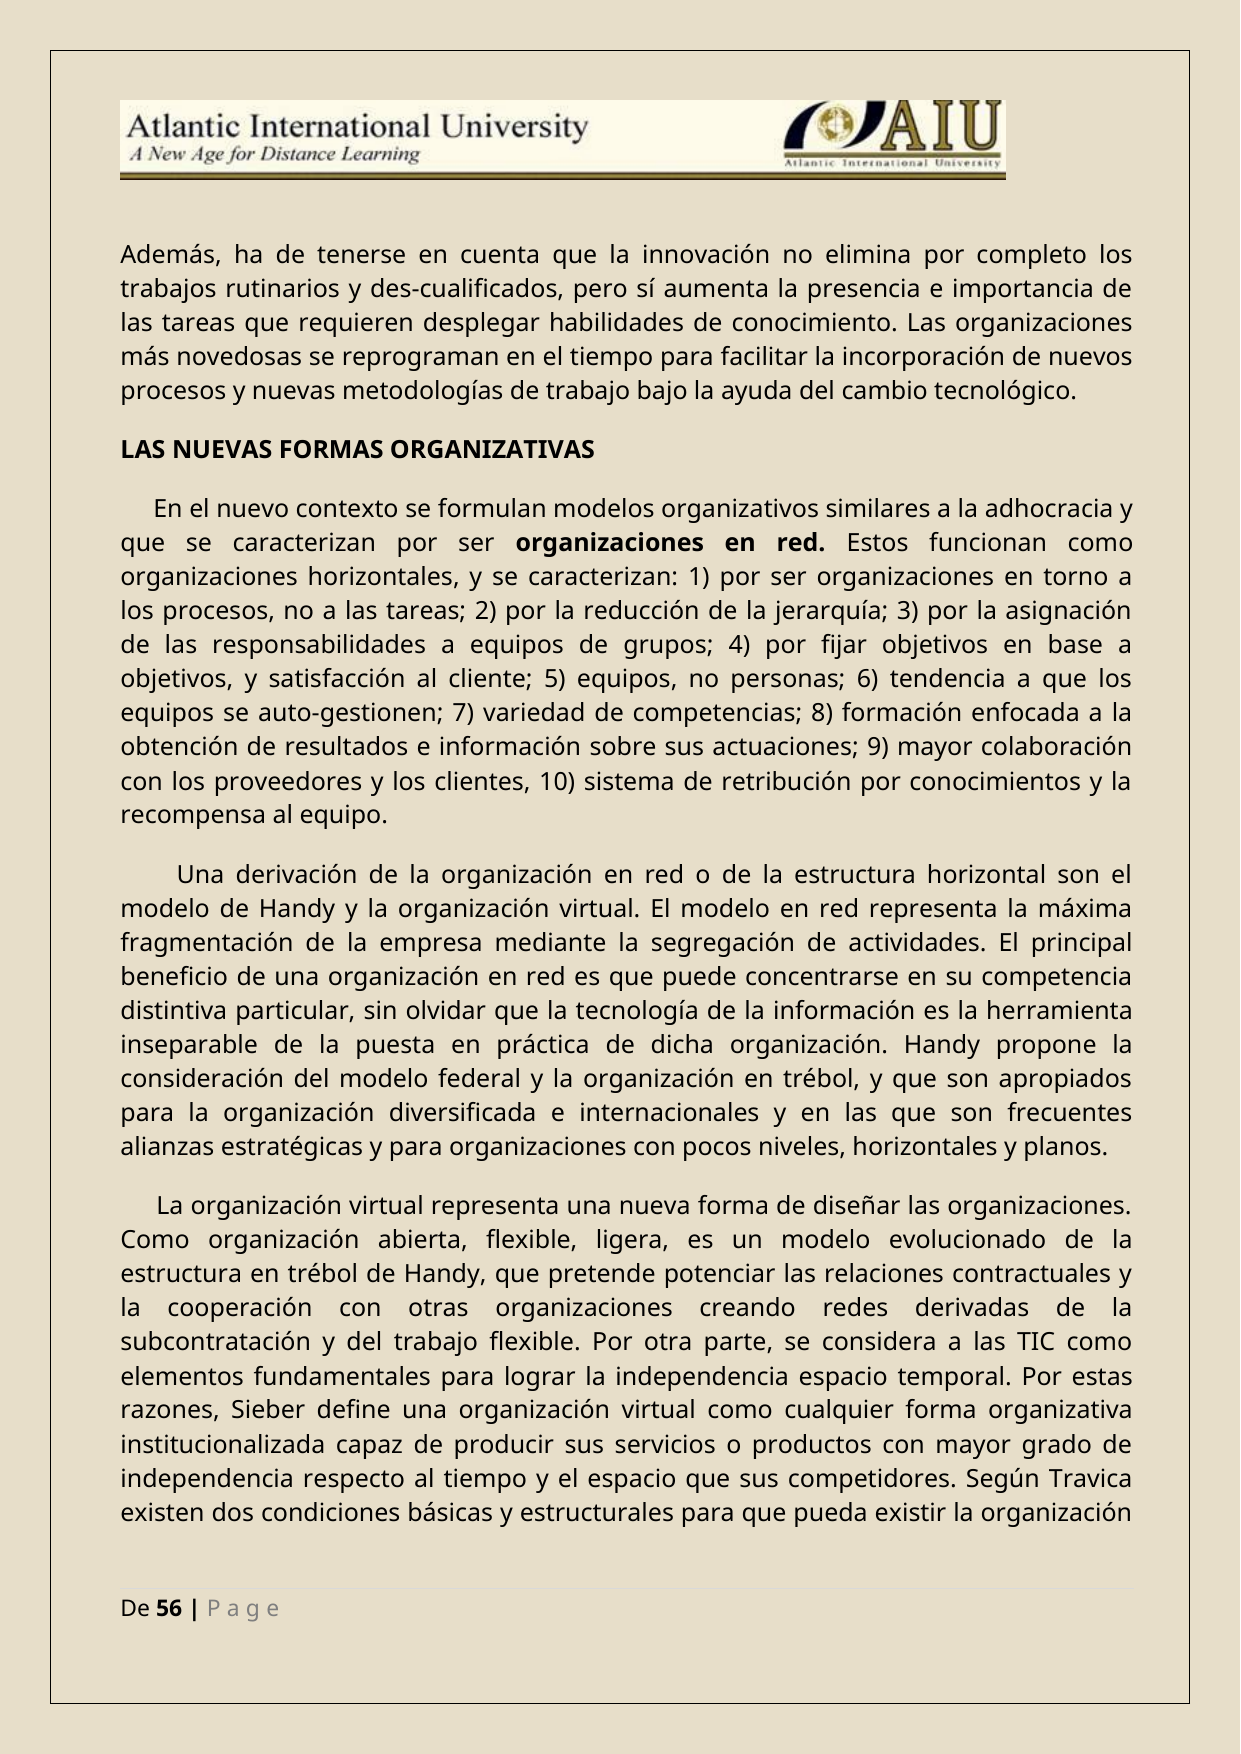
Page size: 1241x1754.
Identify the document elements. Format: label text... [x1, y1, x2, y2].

picture [120, 100, 1006, 180]
text Una derivación de la organización en red o de la estructura horizontal son el modelo de Handy y la organización virtual. El modelo en red representa la máxima fragmentación de la empresa mediante la segregación de actividades. El principal beneficio de una organización en red es que puede concentrarse en su competencia distintiva particular, sin olvidar que la tecnología de la información es la herramienta inseparable de la puesta en práctica de dicha organización. Handy propone la consideración del modelo federal y la organización en trébol, y que son apropiados para la organización diversificada e internacionales y en las que son frecuentes alianzas estratégicas y para organizaciones con pocos niveles, horizontales y planos. [120, 856, 1134, 1163]
text LAS NUEVAS FORMAS ORGANIZATIVAS [120, 432, 1134, 466]
text En el nuevo contexto se formulan modelos organizativos similares a la adhocracia y que se caracterizan por ser organizaciones en red. Estos funcionan como organizaciones horizontales, y se caracterizan: 1) por ser organizaciones en torno a los procesos, no a las tareas; 2) por la reducción de la jerarquía; 3) por la asignación de las responsabilidades a equipos de grupos; 4) por fijar objetivos en base a objetivos, y satisfacción al cliente; 5) equipos, no personas; 6) tendencia a que los equipos se auto-gestionen; 7) variedad de competencias; 8) formación enfocada a la obtención de resultados e información sobre sus actuaciones; 9) mayor colaboración con los proveedores y los clientes, 10) sistema de retribución por conocimientos y la recompensa al equipo. [120, 491, 1134, 831]
